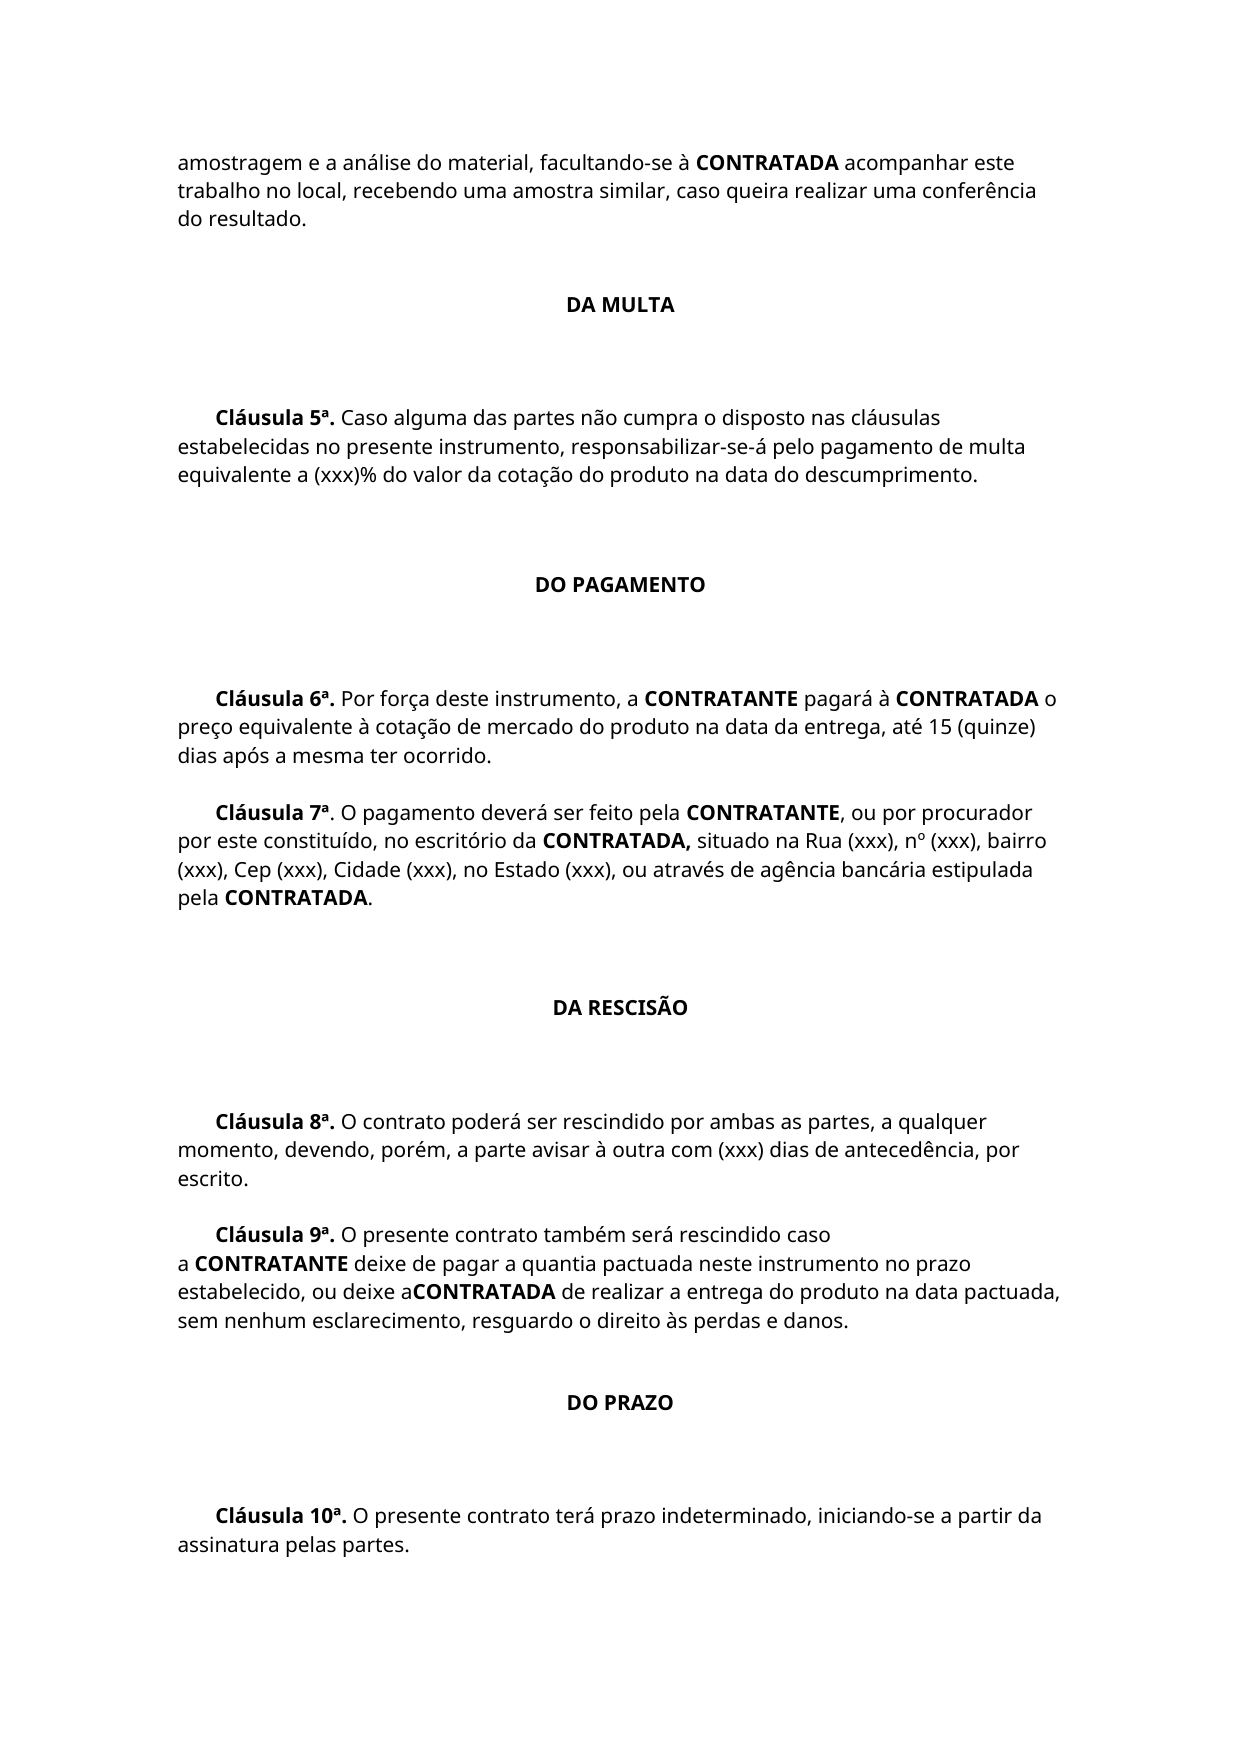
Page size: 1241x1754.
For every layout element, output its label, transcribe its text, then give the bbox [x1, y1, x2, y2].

text Cláusula 8ª. O contrato poderá ser rescindido por ambas as partes, a qualquer momento, devendo, porém, a parte avisar à outra com (xxx) dias de antecedência, por escrito. Cláusula 9ª. O presente contrato também será rescindido caso a CONTRATANTE deixe de pagar a quantia pactuada neste instrumento no prazo estabelecido, ou deixe aCONTRATADA de realizar a entrega do produto na data pactuada, sem nenhum esclarecimento, resguardo o direito às perdas e danos. [177, 1021, 1063, 1363]
text Cláusula 5ª. Caso alguma das partes não cumpra o disposto nas cláusulas estabelecidas no presente instrumento, responsabilizar-se-á pelo pagamento de multa equivalente a (xxx)% do valor da cotação do produto na data do descumprimento. [177, 318, 1063, 545]
text DA MULTA [177, 290, 1063, 318]
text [177, 1416, 1063, 1558]
text DO PRAZO [177, 1388, 1063, 1416]
text Cláusula 6ª. Por força deste instrumento, a CONTRATANTE pagará à CONTRATADA o preço equivalente à cotação de mercado do produto na data da entrega, até 15 (quinze) dias após a mesma ter ocorrido. Cláusula 7ª. O pagamento deverá ser feito pela CONTRATANTE, ou por procurador por este constituído, no escritório da CONTRATADA, situado na Rua (xxx), nº (xxx), bairro (xxx), Cep (xxx), Cidade (xxx), no Estado (xxx), ou através de agência bancária estipulada pela CONTRATADA. [177, 599, 1063, 968]
text DA RESCISÃO [177, 993, 1063, 1021]
text DO PAGAMENTO [177, 570, 1063, 599]
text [177, 148, 1063, 290]
